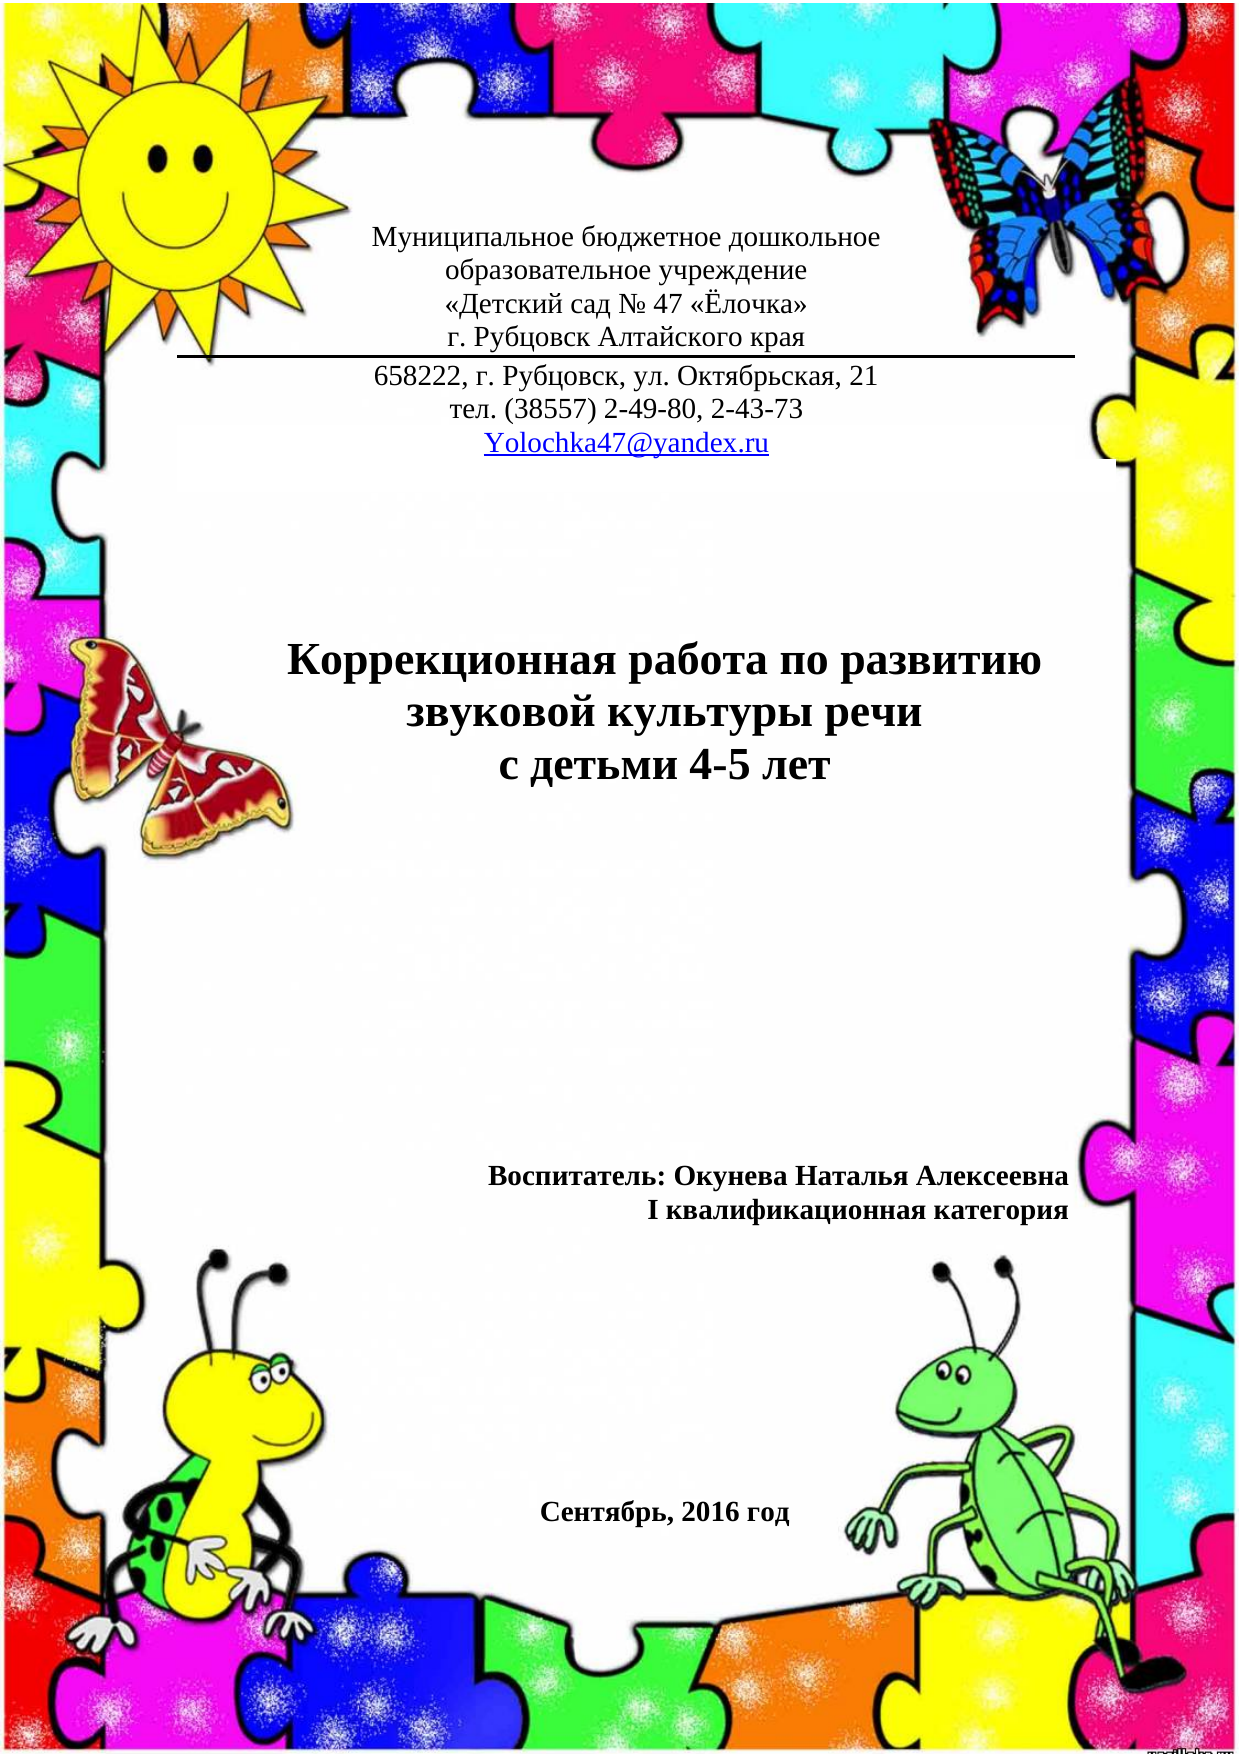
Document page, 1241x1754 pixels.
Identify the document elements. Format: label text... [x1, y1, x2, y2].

text Yolochka47@yandex.ru [177, 425, 1075, 459]
picture [0, 3, 1239, 1754]
text г. Рубцовск Алтайского края [177, 319, 1075, 355]
text звуковой культуры речи [177, 684, 1152, 737]
text Муниципальное бюджетное дошкольное [177, 219, 1075, 252]
text Воспитатель: Окунева Наталья Алексеевна [177, 1158, 1069, 1192]
text с детьми 4-5 лет [177, 737, 1152, 789]
text «Детский сад № 47 «Ёлочка» [177, 286, 1075, 319]
text Коррекционная работа по развитию [177, 631, 1152, 684]
text образовательное учреждение [177, 252, 1075, 286]
text тел. (38557) 2-49-80, 2-43-73 [177, 392, 1075, 425]
text Сентябрь, 2016 год [177, 1494, 1152, 1527]
text I квалификационная категория [177, 1192, 1069, 1225]
text . Рубцовск, ул. Октябрьская, 21 [177, 358, 1075, 392]
